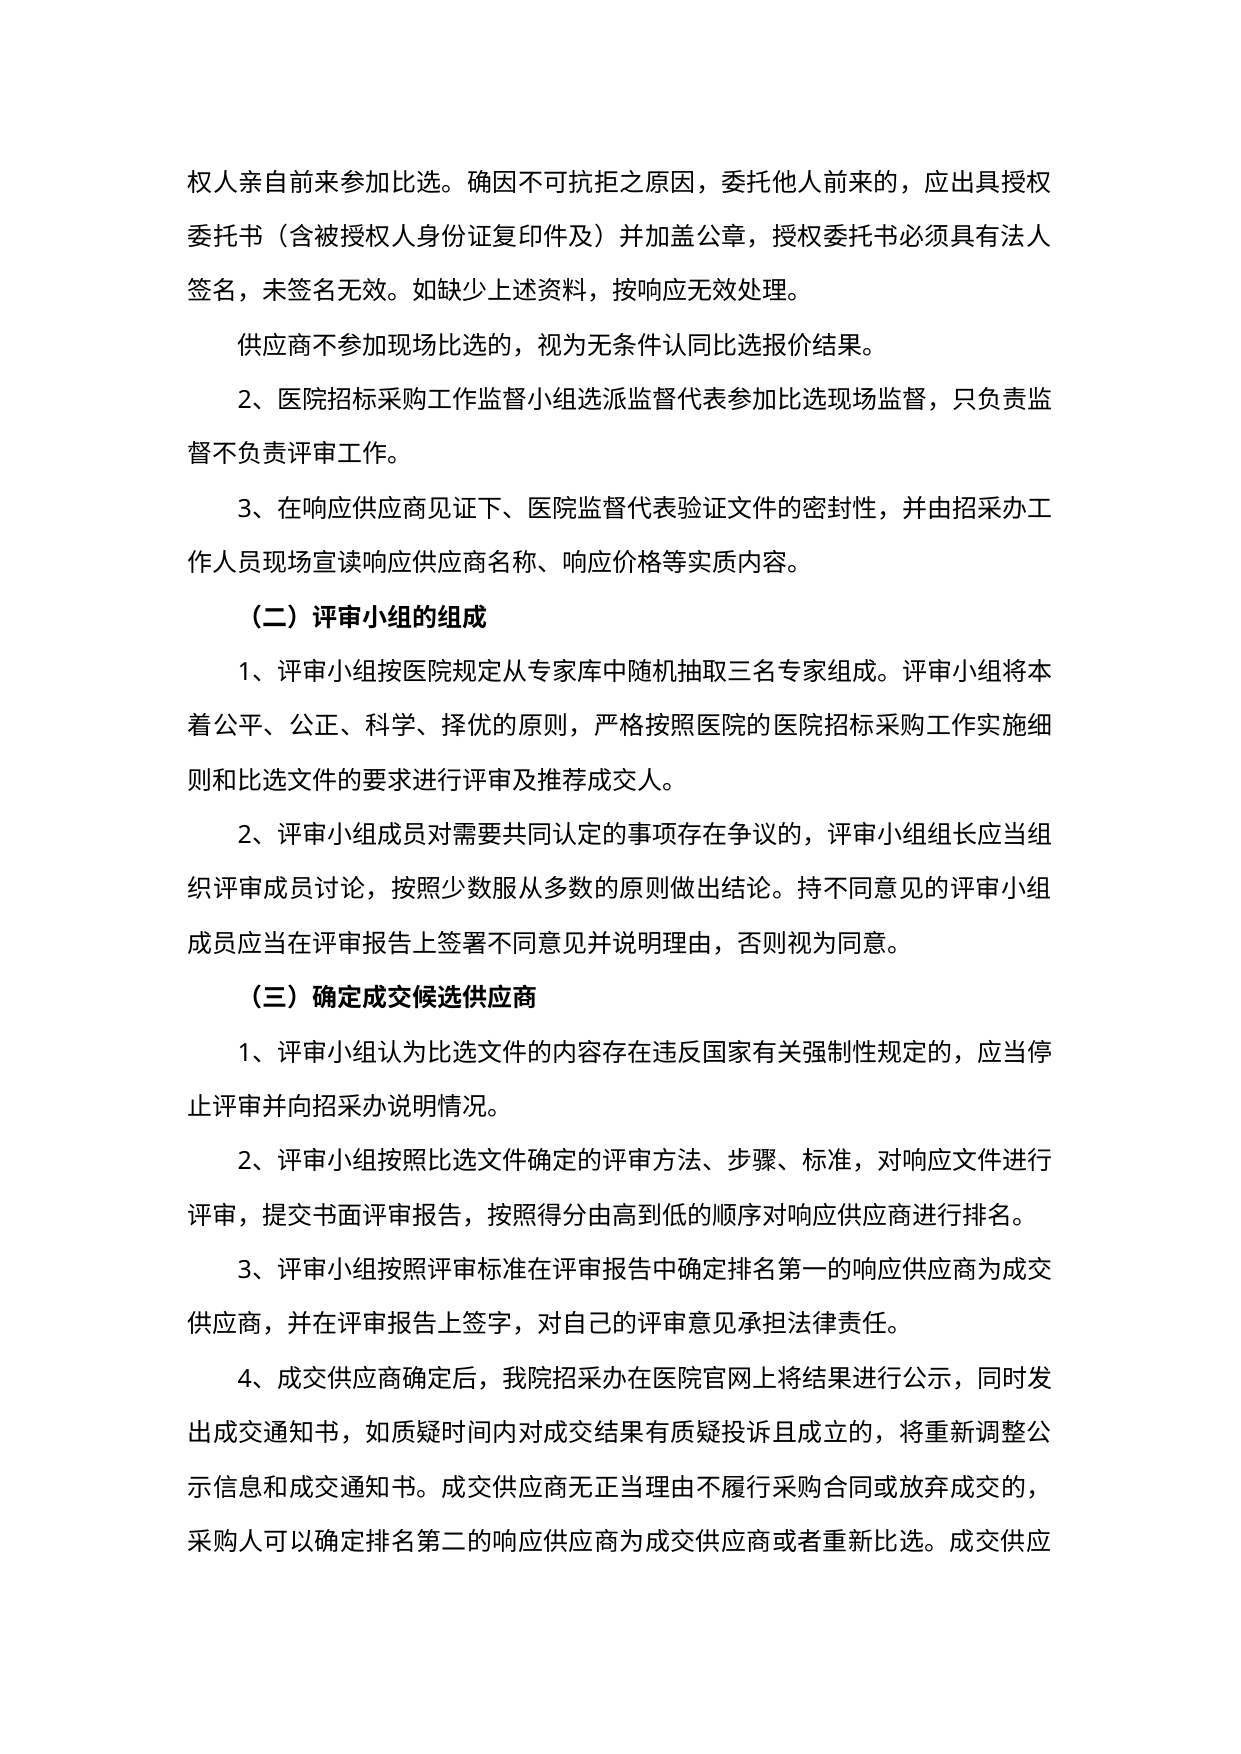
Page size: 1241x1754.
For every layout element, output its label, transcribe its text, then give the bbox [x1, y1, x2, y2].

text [187, 162, 1053, 307]
text （三）确定成交候选供应商 [187, 978, 1053, 1014]
text 1、评审小组按医院规定从专家库中随机抽取三名专家组成。评审小组将本着公平、公正、科学、择优的原则，严格按照医院的医院招标采购工作实施细则和比选文件的要求进行评审及推荐成交人。 [187, 651, 1053, 796]
text 3、评审小组按照评审标准在评审报告中确定排名第一的响应供应商为成交供应商，并在评审报告上签字，对自己的评审意见承担法律责任。 [187, 1249, 1053, 1340]
text 2、评审小组按照比选文件确定的评审方法、步骤、标准，对响应文件进行评审，提交书面评审报告，按照得分由高到低的顺序对响应供应商进行排名。 [187, 1141, 1053, 1231]
text 供应商不参加现场比选的，视为无条件认同比选报价结果。 [187, 325, 1053, 361]
text 2、医院招标采购工作监督小组选派监督代表参加比选现场监督，只负责监督不负责评审工作。 [187, 379, 1053, 470]
text （二）评审小组的组成 [187, 597, 1049, 633]
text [187, 1358, 1053, 1558]
text 1、评审小组认为比选文件的内容存在违反国家有关强制性规定的，应当停止评审并向招采办说明情况。 [187, 1032, 1053, 1123]
text 2、评审小组成员对需要共同认定的事项存在争议的，评审小组组长应当组织评审成员讨论，按照少数服从多数的原则做出结论。持不同意见的评审小组成员应当在评审报告上签署不同意见并说明理由，否则视为同意。 [187, 814, 1053, 959]
text 3、在响应供应商见证下、医院监督代表验证文件的密封性，并由招采办工作人员现场宣读响应供应商名称、响应价格等实质内容。 [187, 488, 1053, 579]
